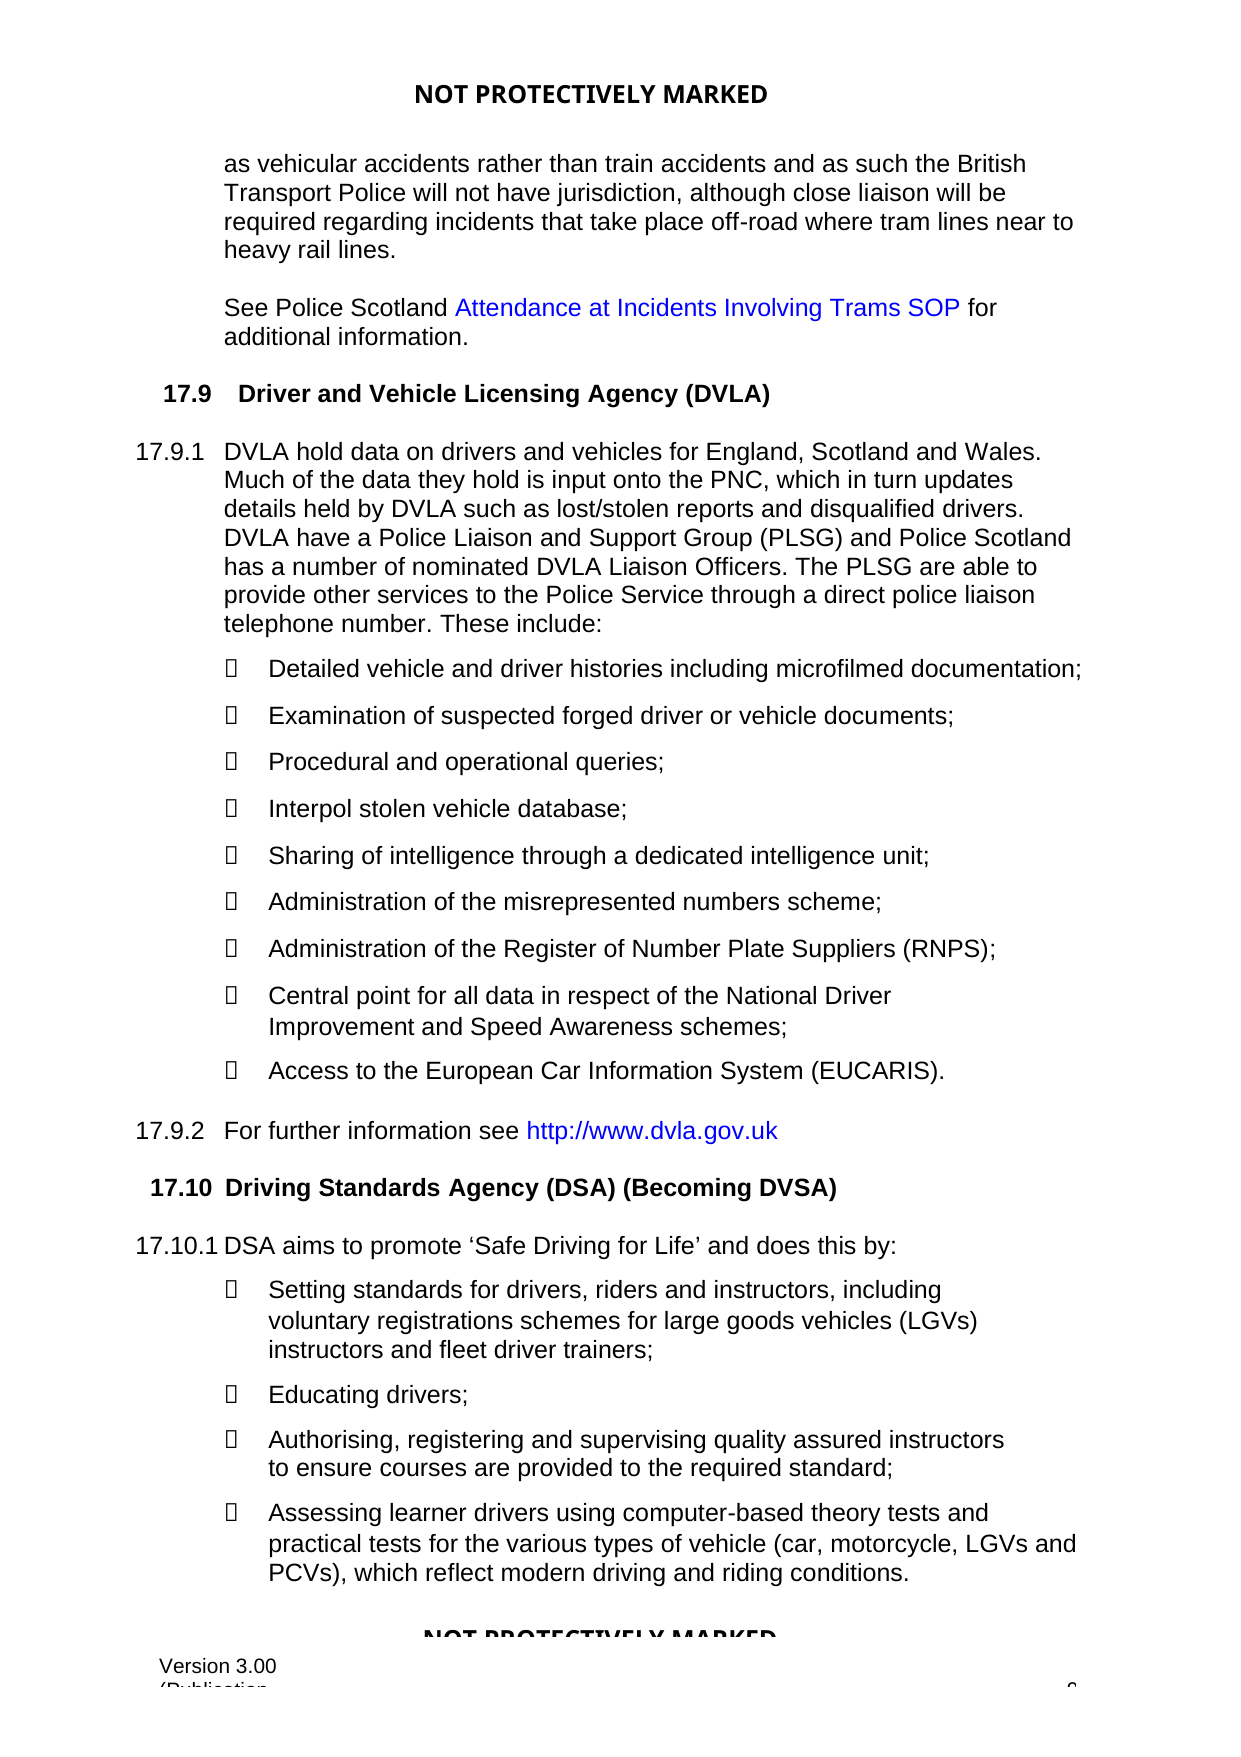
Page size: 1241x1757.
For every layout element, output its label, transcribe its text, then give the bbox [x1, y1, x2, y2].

list Authorising, registering and supervising quality assured instructors to ensure courses are provided to the required standard; [224, 1425, 1031, 1482]
subtitle Driving Standards Agency (DSA) (Becoming DVSA) [150, 1173, 1101, 1202]
list Educating drivers; [224, 1376, 1101, 1411]
list Administration of the misrepresented numbers scheme; [224, 884, 1101, 918]
subtitle Driver and Vehicle Licensing Agency (DVLA) [150, 379, 783, 408]
list DVLA hold data on drivers and vehicles for England, Scotland and Wales. [135, 437, 1101, 465]
list Examination of suspected forged driver or vehicle documents; [224, 697, 1101, 731]
list Procedural and operational queries; [224, 744, 1101, 778]
text Much of the data they hold is input onto the PNC, which in turn updates details held by DVLA such as lost/stolen reports and disqualified drivers. DVLA have a Police Liaison and Support Group (PLSG) and Police Scotland has a number of nominated DVLA Liaison Officers. The PLSG are able to provide other services to the Police Service through a direct police liaison telephone number. These include: [224, 465, 1076, 638]
list Interpol stolen vehicle database; [224, 791, 1101, 825]
list Central point for all data in respect of the National Driver Improvement and Speed Awareness schemes; [224, 977, 1044, 1040]
text See Police Scotland Attendance at Incidents Involving Trams SOP for additional information. [224, 293, 1049, 350]
list For further information see http://www.dvla.gov.uk [135, 1116, 1101, 1144]
list Administration of the Register of Number Plate Suppliers (RNPS); [224, 931, 1101, 965]
list Sharing of intelligence through a dedicated intelligence unit; [224, 837, 1101, 871]
text as vehicular accidents rather than train accidents and as such the British Transport Police will not have jurisdiction, although close liaison will be required regarding incidents that take place off-road where tram lines near to heavy rail lines. [224, 149, 1074, 264]
list Detailed vehicle and driver histories including microfilmed documentation; [224, 651, 1101, 684]
list Setting standards for drivers, riders and instructors, including voluntary registrations schemes for large goods vehicles (LGVs) instructors and fleet driver trainers; [224, 1272, 1049, 1364]
list Access to the European Car Information System (EUCARIS). [224, 1053, 1101, 1087]
list DSA aims to promote ‘Safe Driving for Life’ and does this by: [135, 1231, 1101, 1259]
list Assessing learner drivers using computer-based theory tests and practical tests for the various types of vehicle (car, motorcycle, LGVs and PCVs), which reflect modern driving and riding conditions. [224, 1495, 1089, 1586]
